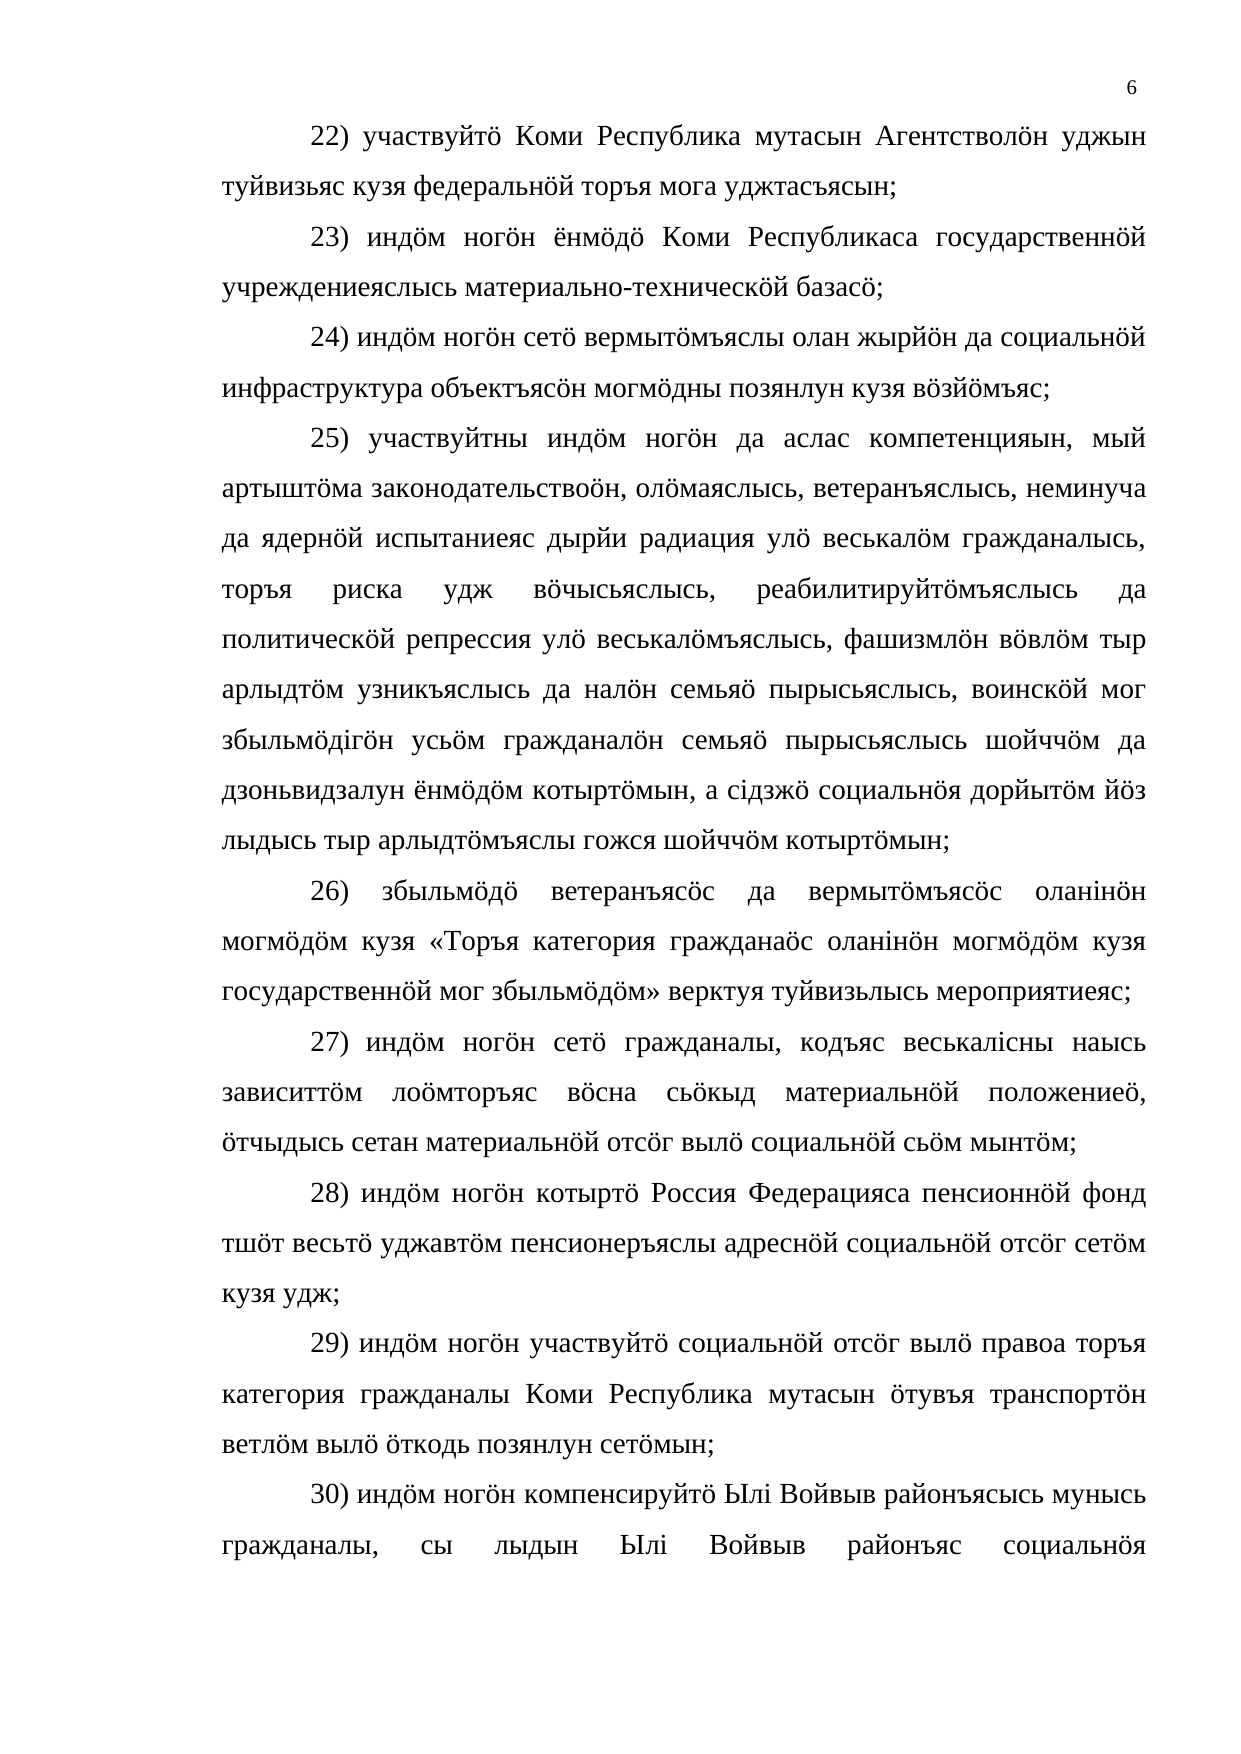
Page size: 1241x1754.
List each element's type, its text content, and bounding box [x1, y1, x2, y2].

text 29) индöм ногöн участвуйтö социальнöй отсöг вылö правоа торъя категория гражданалы Коми Республика мутасын öтувъя транспортöн ветлöм вылö öткодь позянлун сетöмын; [222, 1326, 1147, 1460]
text 26) збыльмöдö ветеранъясöс да вермытöмъясöс оланiнöн могмöдöм кузя «Торъя категория гражданаöс оланiнöн могмöдöм кузя государственнöй мог збыльмöдöм» верктуя туйвизьлысь мероприятиеяс; [222, 873, 1147, 1007]
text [222, 1477, 1147, 1560]
text 25) участвуйтны индöм ногöн да аслас компетенцияын, мый артыштöма законодательствоöн, олöмаяслысь, ветеранъяслысь, неминуча да ядернöй испытаниеяс дырйи радиация улö веськалöм гражданалысь, торъя риска удж вöчысьяслысь, реабилитируйтöмъяслысь да политическöй репрессия улö веськалöмъяслысь, фашизмлöн вöвлöм тыр арлыдтöм узникъяслысь да налöн семьяö пырысьяслысь, воинскöй мог збыльмöдiгöн усьöм гражданалöн семьяö пырысьяслысь шойччöм да дзоньвидзалун ёнмöдöм котыртöмын, а сiдзжö социальнöя дорйытöм йöз лыдысь тыр арлыдтöмъяслы гожся шойччöм котыртöмын; [222, 420, 1147, 856]
text 24) индöм ногöн сетö вермытöмъяслы олан жырйöн да социальнöй инфраструктура объектъясöн могмöдны позянлун кузя вöзйöмъяс; [222, 319, 1147, 403]
text 28) индöм ногöн котыртö Россия Федерацияса пенсионнöй фонд тшöт весьтö уджавтöм пенсионеръяслы адреснöй социальнöй отсöг сетöм кузя удж; [222, 1175, 1147, 1309]
text 23) индöм ногöн ёнмöдö Коми Республикаса государственнöй учреждениеяслысь материально-техническöй базасö; [222, 219, 1147, 303]
text 22) участвуйтö Коми Республика мутасын Агентстволöн уджын туйвизьяс кузя федеральнöй торъя мога уджтасъясын; [222, 118, 1147, 202]
text 27) индöм ногöн сетö гражданалы, кодъяс веськалісны наысь зависиттöм лоöмторъяс вöсна сьöкыд материальнöй положениеö, öтчыдысь сетан материальнöй отсöг вылö социальнöй сьöм мынтöм; [222, 1024, 1147, 1158]
